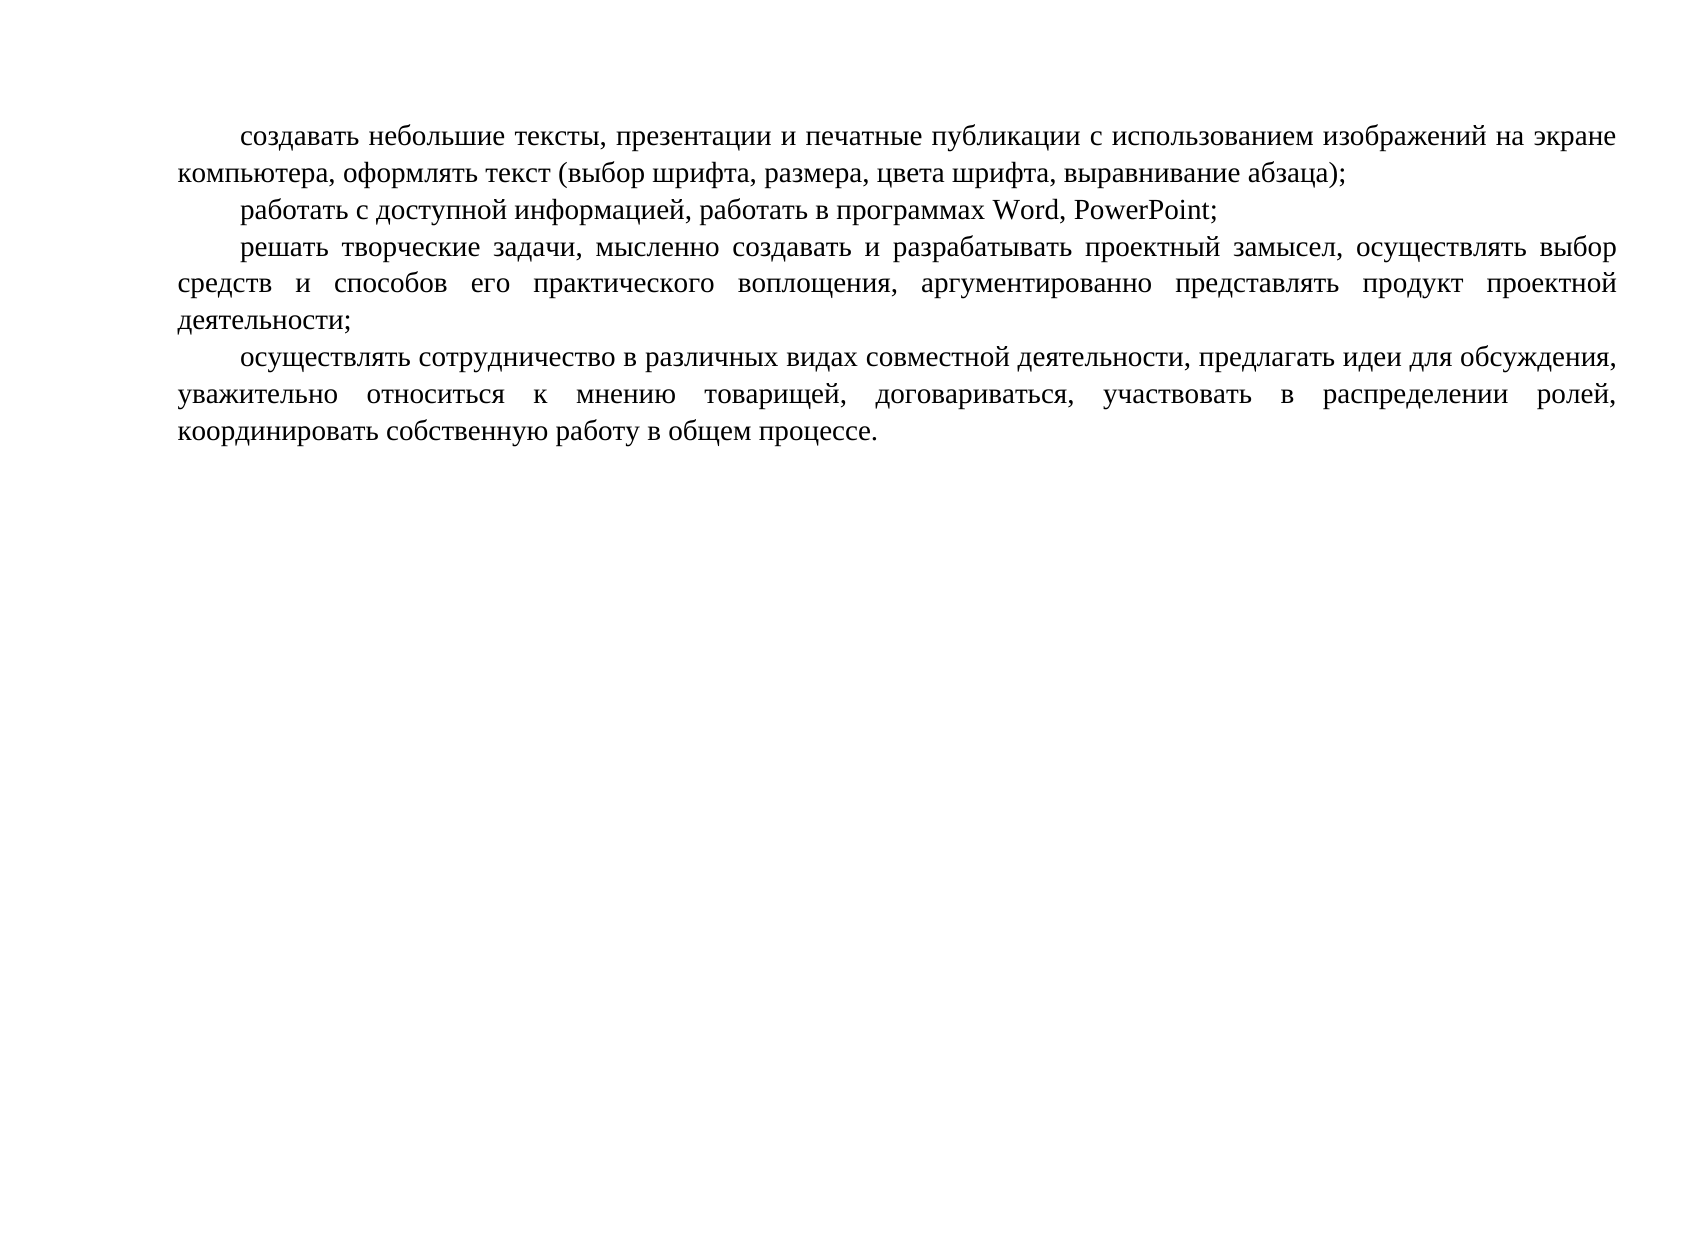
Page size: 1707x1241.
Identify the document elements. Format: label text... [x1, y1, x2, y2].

text работать с доступной информацией, работать в программах Word, PowerPoint; [177, 192, 1618, 225]
text осуществлять сотрудничество в различных видах совместной деятельности, предлагать идеи для обсуждения, уважительно относиться к мнению товарищей, договариваться, участвовать в распределении ролей, координировать собственную работу в общем процессе. [177, 339, 1618, 447]
text создавать небольшие тексты, презентации и печатные публикации с использованием изображений на экране компьютера, оформлять текст (выбор шрифта, размера, цвета шрифта, выравнивание абзаца); [177, 118, 1618, 188]
text решать творческие задачи, мысленно создавать и разрабатывать проектный замысел, осуществлять выбор средств и способов его практического воплощения, аргументированно представлять продукт проектной деятельности; [177, 229, 1618, 336]
